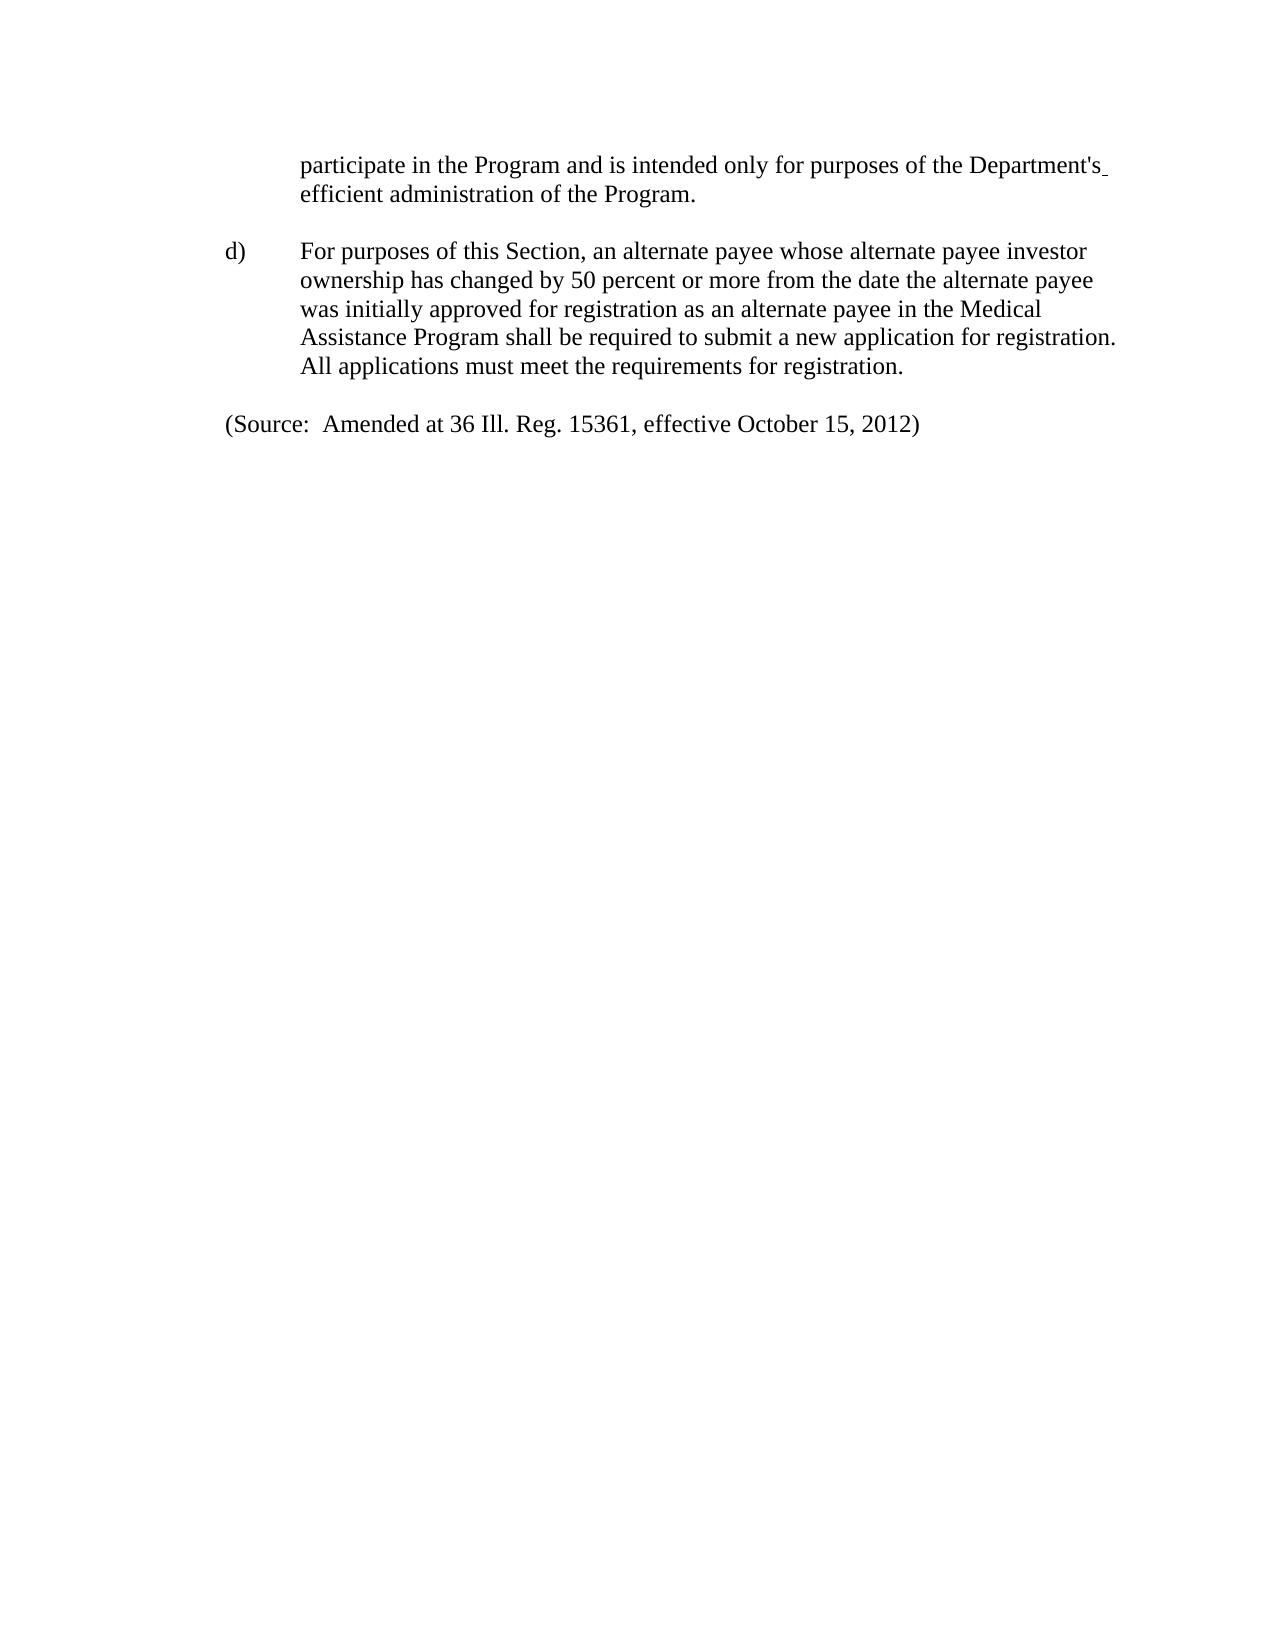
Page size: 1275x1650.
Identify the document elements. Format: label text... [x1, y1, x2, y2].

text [225, 150, 1125, 207]
text d) For purposes of this Section, an alternate payee whose alternate payee investor ownership has changed by 50 percent or more from the date the alternate payee was initially approved for registration as an alternate payee in the Medical Assistance Program shall be required to submit a new application for registration. All applications must meet the requirements for registration. [225, 236, 1125, 380]
text (Source: Amended at 36 Ill. Reg. 15361, effective October 15, 2012) [225, 409, 1125, 437]
